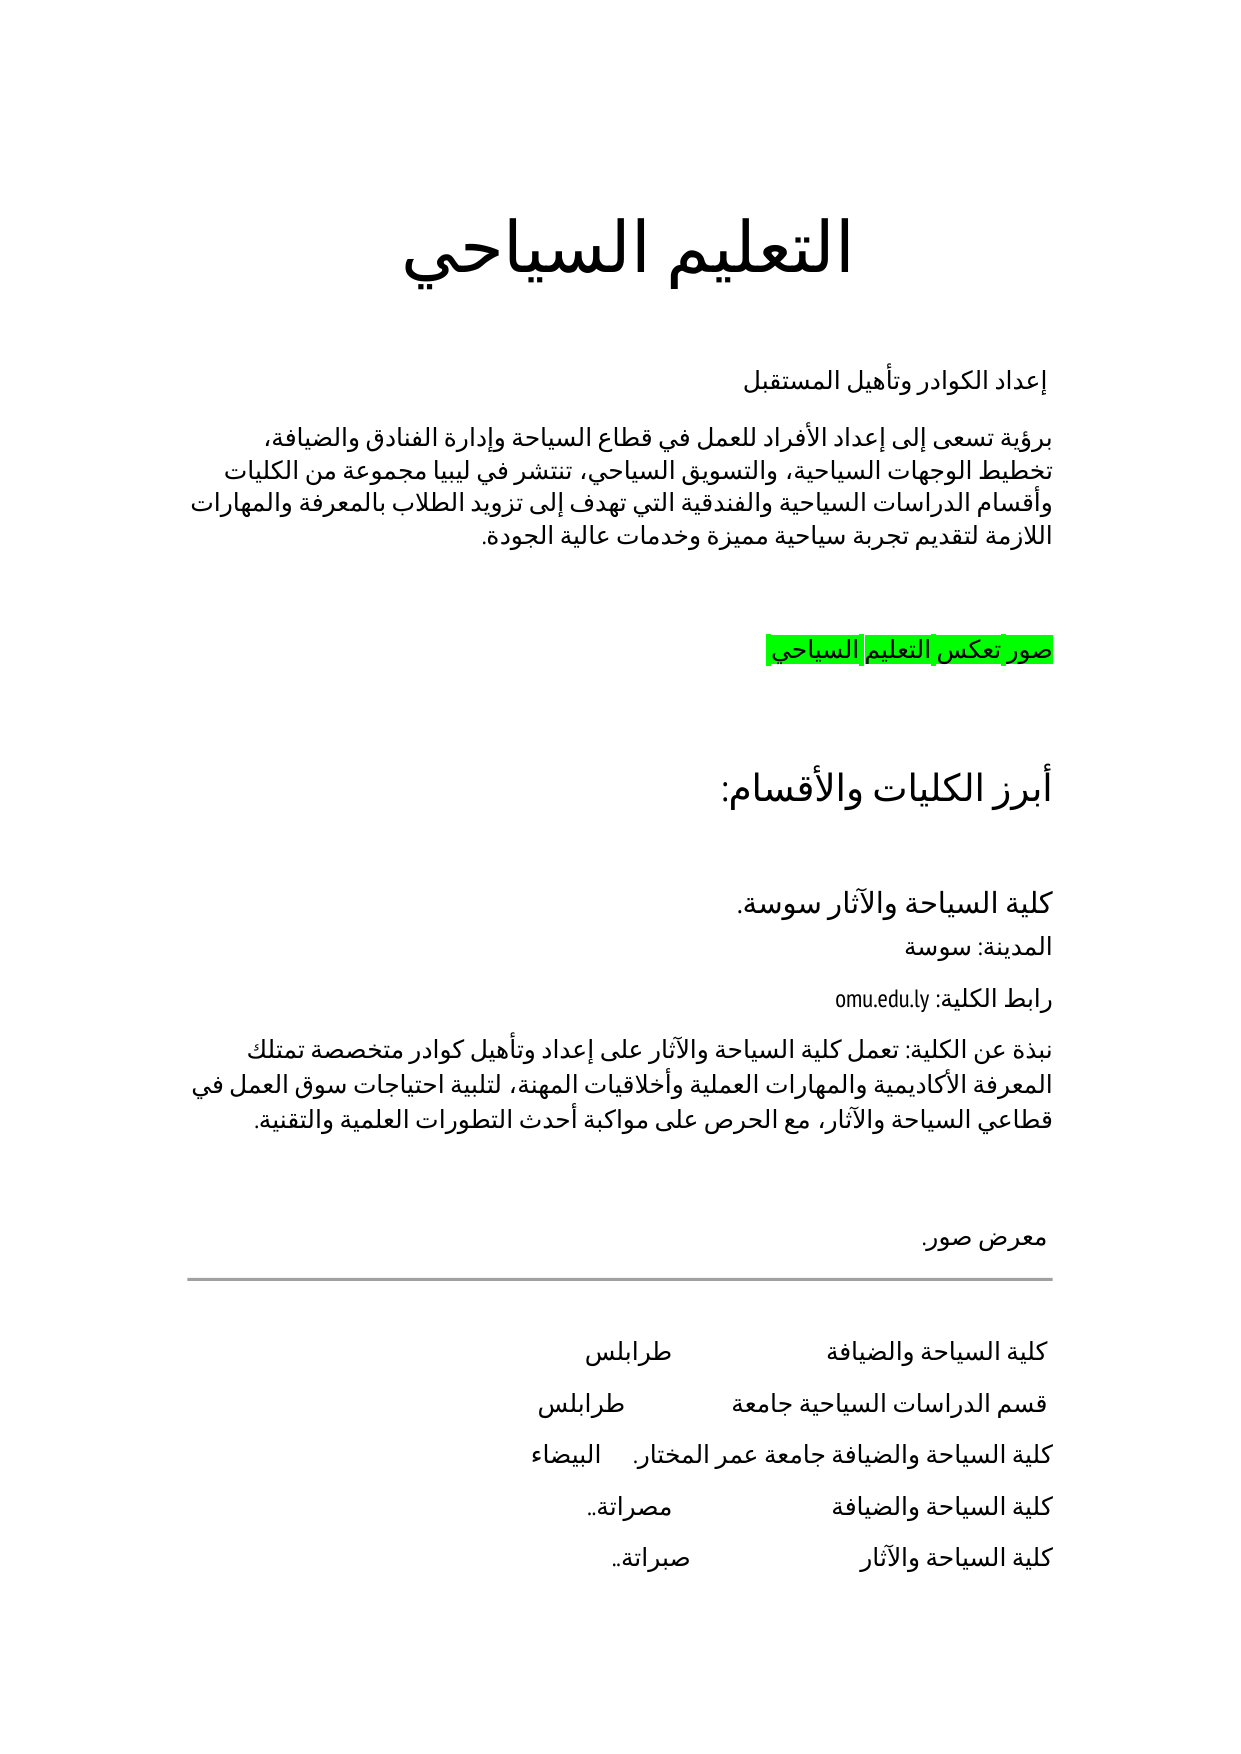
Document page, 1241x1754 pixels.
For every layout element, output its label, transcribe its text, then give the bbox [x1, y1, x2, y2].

text .. [187, 1490, 1053, 1522]
text : omu.edu.ly [187, 982, 1053, 1014]
text : [187, 930, 1053, 963]
text : . [187, 1033, 1053, 1136]
text . [187, 1220, 1053, 1253]
text . [187, 1438, 1053, 1471]
subtitle : [187, 763, 1053, 812]
subtitle . [187, 884, 1053, 922]
text .. [187, 1541, 1053, 1574]
text . [187, 421, 1053, 551]
